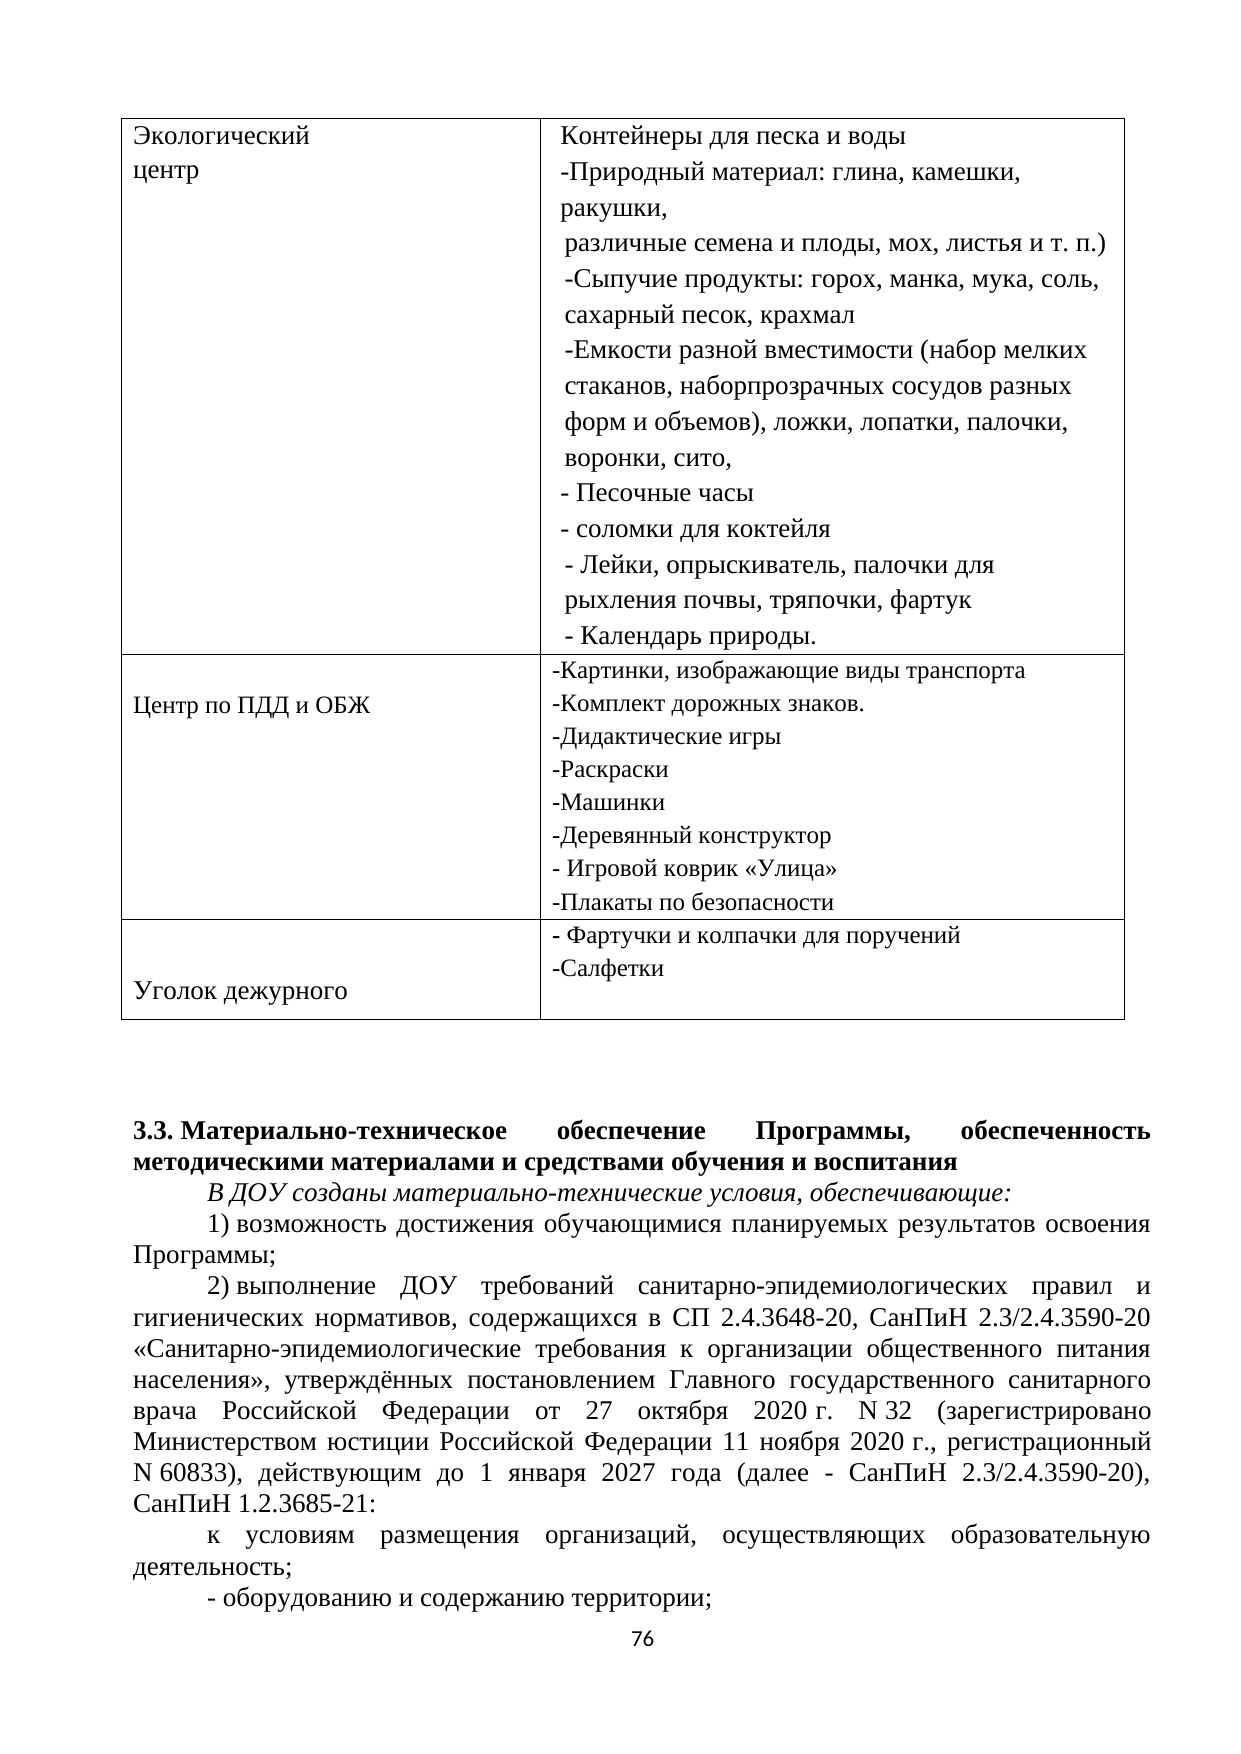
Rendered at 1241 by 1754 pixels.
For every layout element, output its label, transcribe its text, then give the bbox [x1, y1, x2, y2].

text к условиям размещения организаций, осуществляющих образовательную деятельность; [133, 1519, 1152, 1581]
table_cell - Фартучки и колпачки для поручений -Салфетки [541, 920, 1124, 1019]
table_cell Контейнеры для песка и воды -Природный материал: глина, камешки, ракушки, различные семена и плоды, мох, листья и т. п.) -Сыпучие продукты: горох, манка, мука, соль, сахарный песок, крахмал -Емкости разной вместимости (набор мелких стаканов, наборпрозрачных сосудов разных форм и объемов), ложки, лопатки, палочки, воронки, сито, - Песочные часы - соломки для коктейля - Лейки, опрыскиватель, палочки для рыхления почвы, тряпочки, фартук - Календарь природы. [541, 119, 1124, 654]
table_cell Центр по ПДД и ОБЖ [122, 655, 540, 919]
text - оборудованию и содержанию территории; [133, 1581, 1152, 1612]
text 3.3. Материально-техническое обеспечение Программы, обеспеченность методическими материалами и средствами обучения и воспитания [133, 1114, 1152, 1176]
table_cell Экологический центр [122, 119, 540, 654]
text В ДОУ созданы материально-технические условия, обеспечивающие: [133, 1176, 1152, 1207]
text 1) возможность достижения обучающимися планируемых результатов освоения Программы; [133, 1207, 1152, 1269]
text 2) выполнение ДОУ требований санитарно-эпидемиологических правил и гигиенических нормативов, содержащихся в СП 2.4.3648-20, СанПиН 2.3/2.4.3590-20 «Санитарно-эпидемиологические требования к организации общественного питания населения», утверждённых постановлением Главного государственного санитарного врача Российской Федерации от 27 октября 2020 г. N 32 (зарегистрировано Министерством юстиции Российской Федерации 11 ноября 2020 г., регистрационный N 60833), действующим до 1 января 2027 года (далее - СанПиН 2.3/2.4.3590-20), СанПиН 1.2.3685-21: [133, 1269, 1152, 1519]
table_cell Уголок дежурного [122, 920, 540, 1019]
table_cell -Картинки, изображающие виды транспорта -Комплект дорожных знаков. -Дидактические игры -Раскраски -Машинки -Деревянный конструктор - Игровой коврик «Улица» -Плакаты по безопасности [541, 655, 1124, 919]
